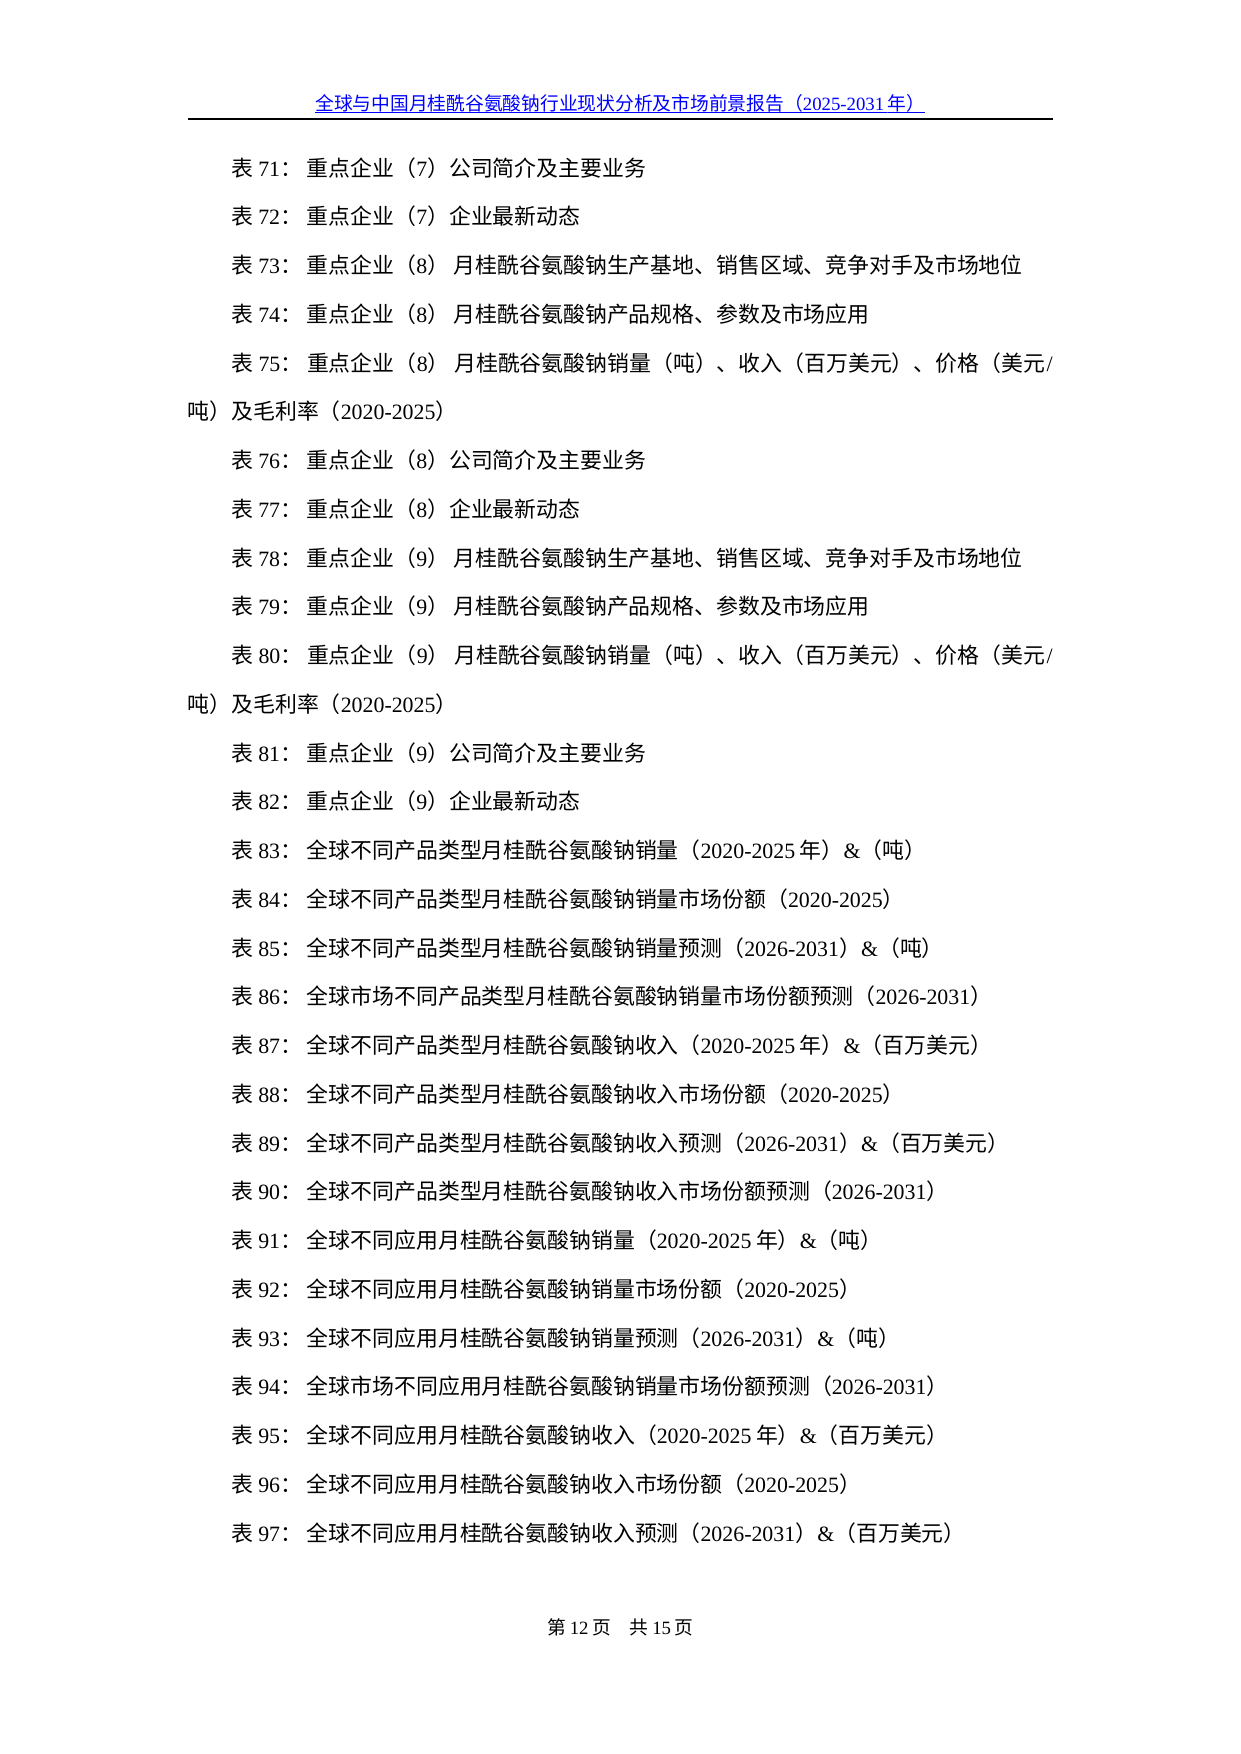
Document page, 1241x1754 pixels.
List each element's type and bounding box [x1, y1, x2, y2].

text [187, 150, 1053, 1548]
